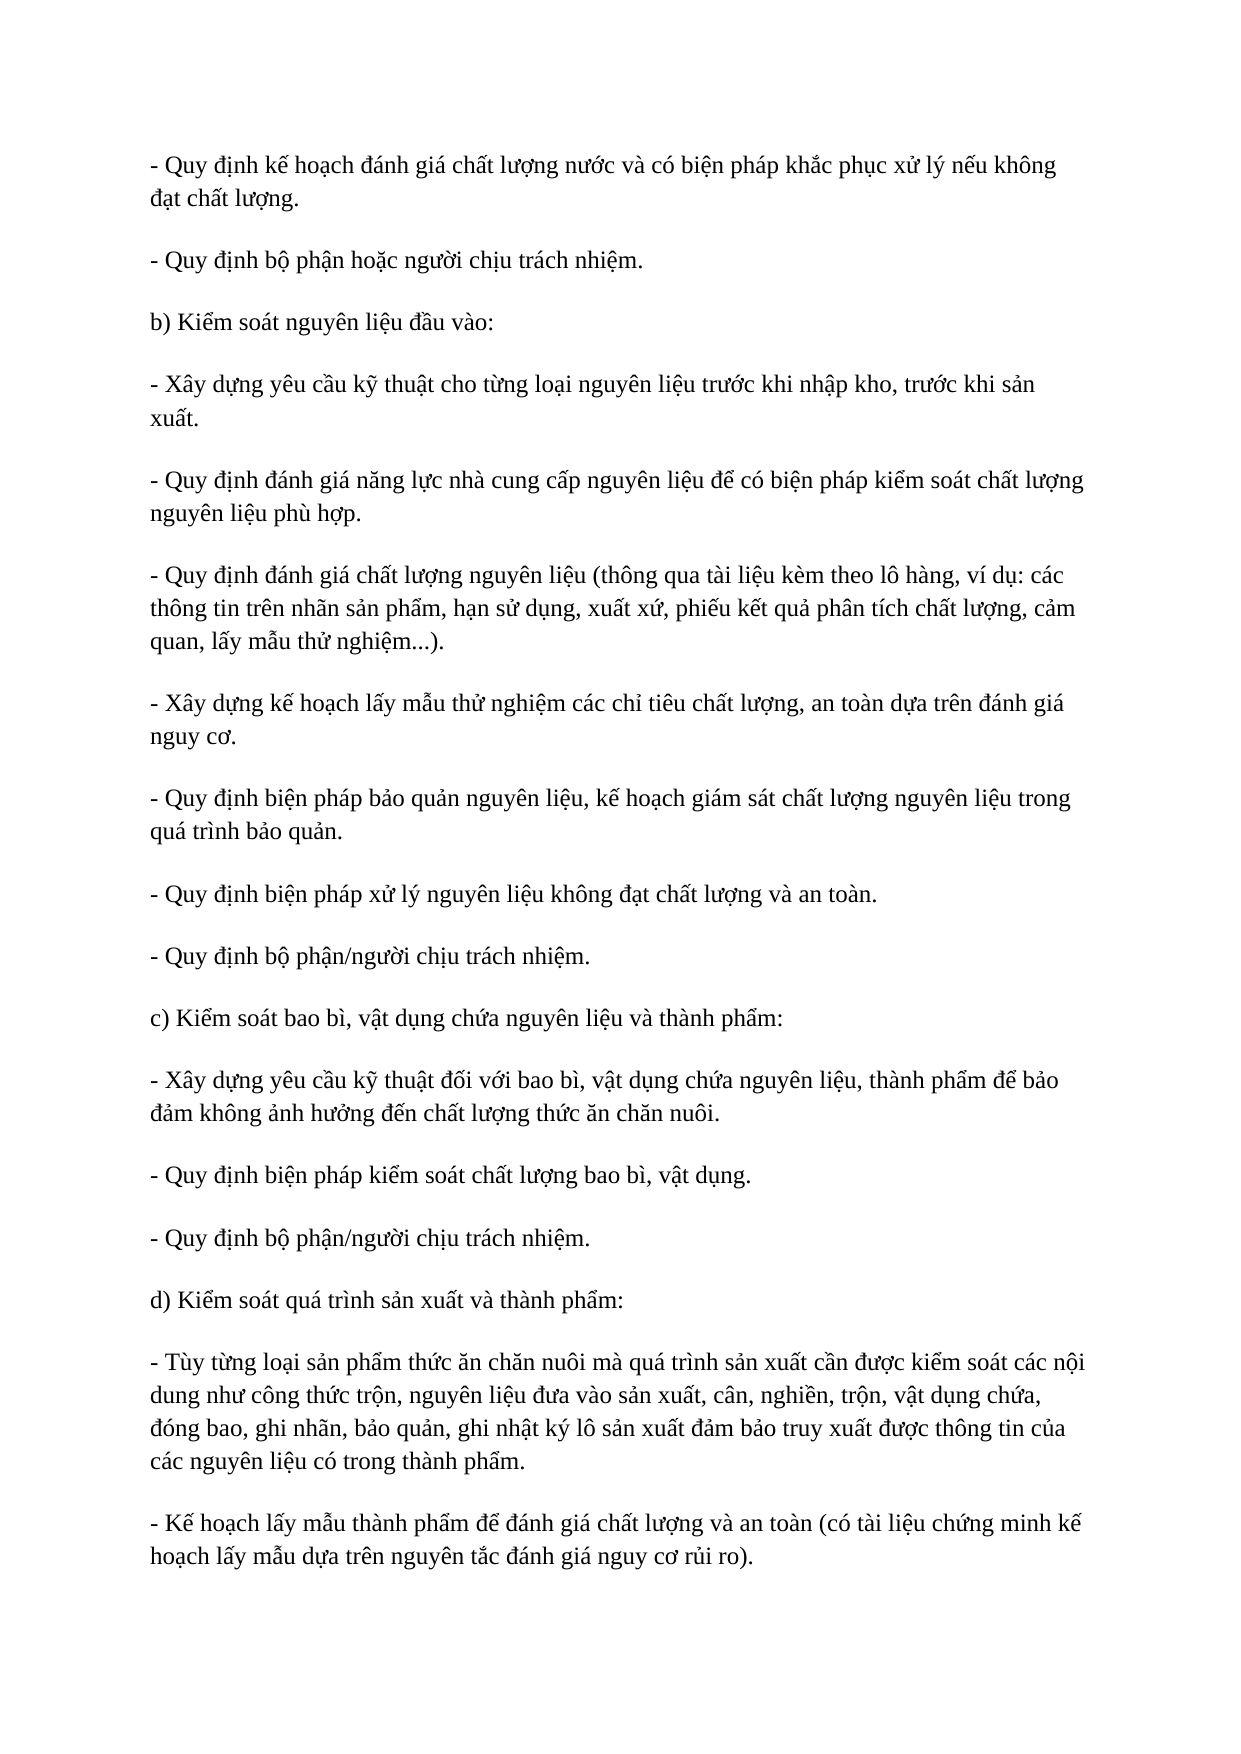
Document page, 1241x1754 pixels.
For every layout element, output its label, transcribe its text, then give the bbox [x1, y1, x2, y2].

text - Quy định bộ phận/người chịu trách nhiệm. [150, 941, 1090, 969]
text - Quy định đánh giá chất lượng nguyên liệu (thông qua tài liệu kèm theo lô hàng, ví dụ: các thông tin trên nhãn sản phẩm, hạn sử dụng, xuất xứ, phiếu kết quả phân tích chất lượng, cảm quan, lấy mẫu thử nghiệm...). [150, 560, 1090, 655]
text - Xây dựng yêu cầu kỹ thuật cho từng loại nguyên liệu trước khi nhập kho, trước khi sản xuất. [150, 369, 1090, 431]
text - Quy định biện pháp kiểm soát chất lượng bao bì, vật dụng. [150, 1160, 1090, 1189]
text - Quy định đánh giá năng lực nhà cung cấp nguyên liệu để có biện pháp kiểm soát chất lượng nguyên liệu phù hợp. [150, 465, 1090, 527]
text - Xây dựng kế hoạch lấy mẫu thử nghiệm các chỉ tiêu chất lượng, an toàn dựa trên đánh giá nguy cơ. [150, 688, 1090, 750]
text - Quy định bộ phận hoặc người chịu trách nhiệm. [150, 245, 1090, 274]
text - Quy định kế hoạch đánh giá chất lượng nước và có biện pháp khắc phục xử lý nếu không đạt chất lượng. [150, 150, 1090, 212]
text - Xây dựng yêu cầu kỹ thuật đối với bao bì, vật dụng chứa nguyên liệu, thành phẩm để bảo đảm không ảnh hưởng đến chất lượng thức ăn chăn nuôi. [150, 1065, 1090, 1127]
text - Kế hoạch lấy mẫu thành phẩm để đánh giá chất lượng và an toàn (có tài liệu chứng minh kế hoạch lấy mẫu dựa trên nguyên tắc đánh giá nguy cơ rủi ro). [150, 1508, 1090, 1570]
text - Quy định biện pháp xử lý nguyên liệu không đạt chất lượng và an toàn. [150, 879, 1090, 907]
text b) Kiểm soát nguyên liệu đầu vào: [150, 307, 1090, 336]
text - Quy định bộ phận/người chịu trách nhiệm. [150, 1223, 1090, 1251]
text - Quy định biện pháp bảo quản nguyên liệu, kế hoạch giám sát chất lượng nguyên liệu trong quá trình bảo quản. [150, 783, 1090, 845]
text c) Kiểm soát bao bì, vật dụng chứa nguyên liệu và thành phẩm: [150, 1003, 1090, 1032]
text d) Kiểm soát quá trình sản xuất và thành phẩm: [150, 1285, 1090, 1313]
text - Tùy từng loại sản phẩm thức ăn chăn nuôi mà quá trình sản xuất cần được kiểm soát các nội dung như công thức trộn, nguyên liệu đưa vào sản xuất, cân, nghiền, trộn, vật dụng chứa, đóng bao, ghi nhãn, bảo quản, ghi nhật ký lô sản xuất đảm bảo truy xuất được thông tin của các nguyên liệu có trong thành phẩm. [150, 1347, 1090, 1475]
